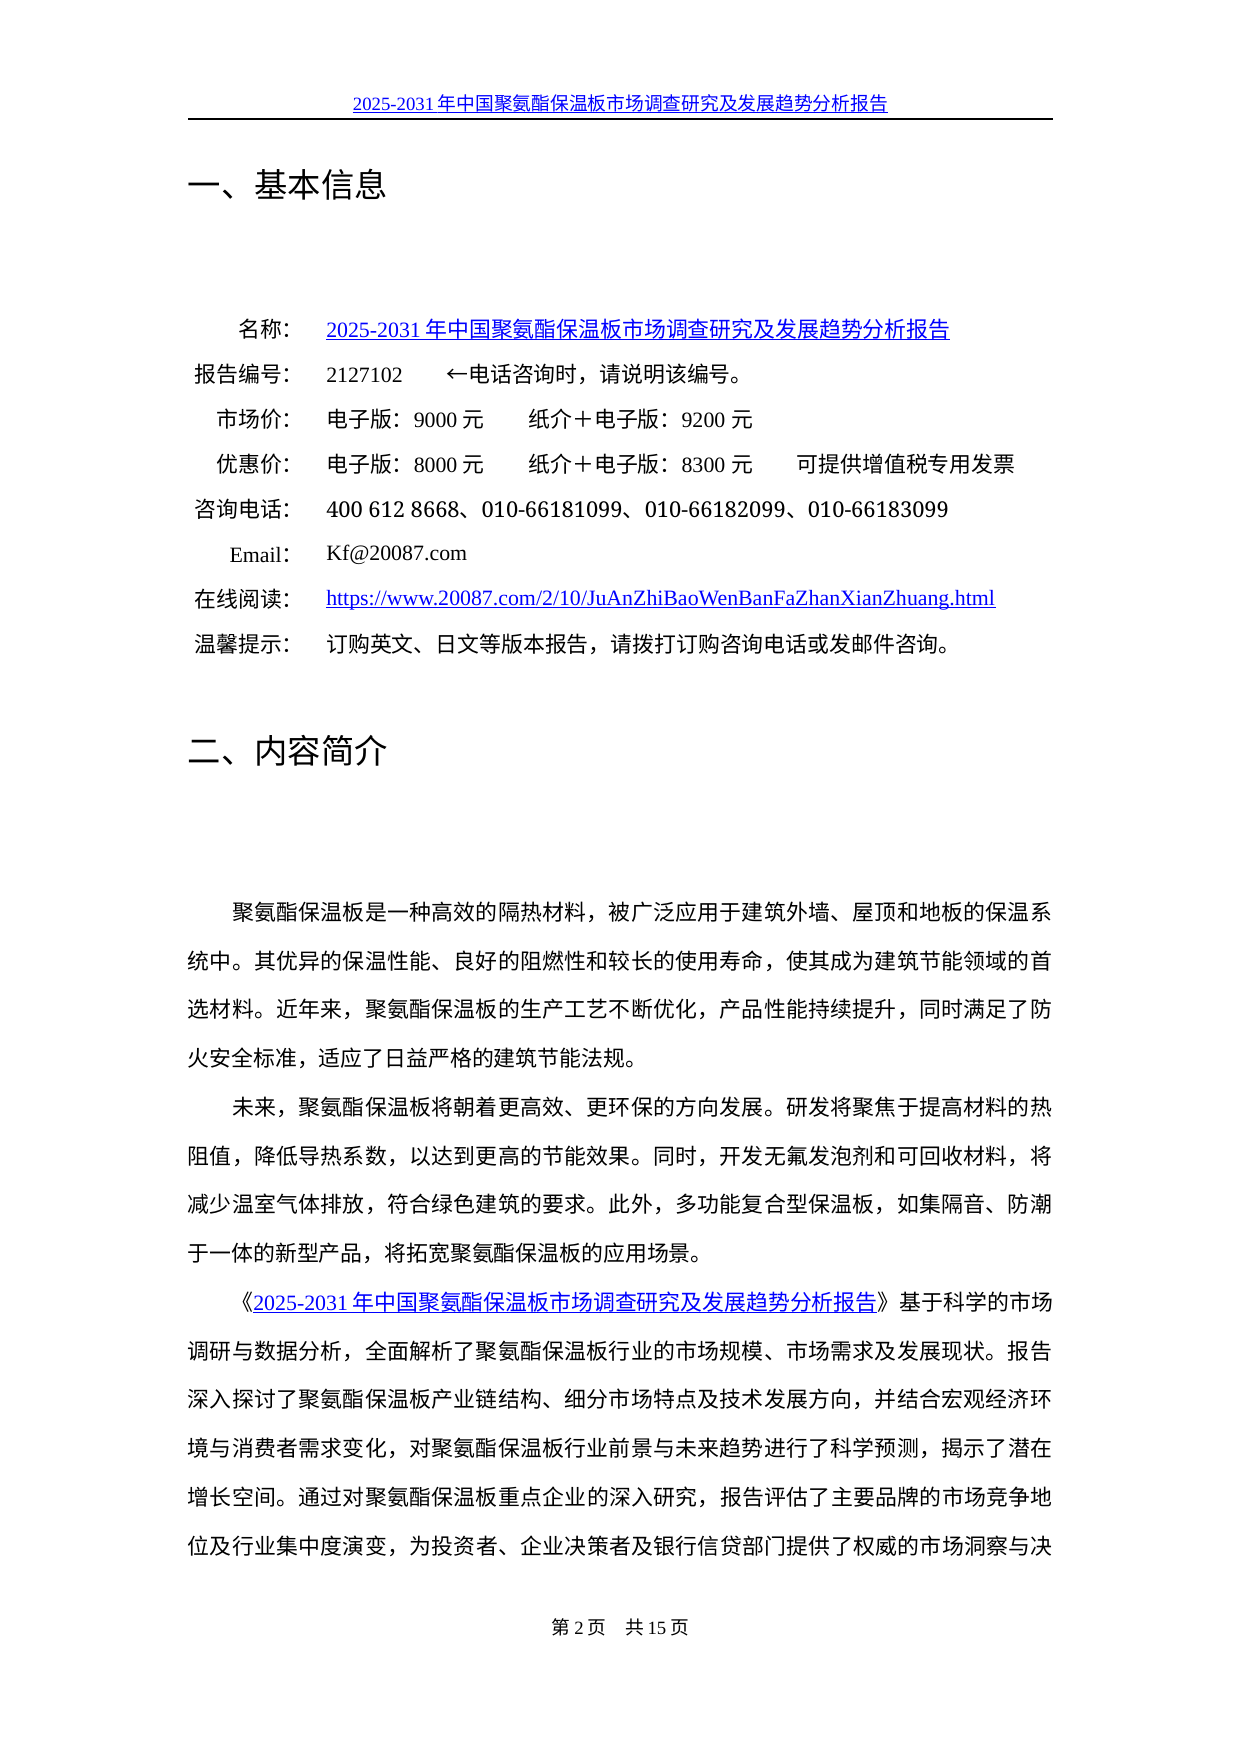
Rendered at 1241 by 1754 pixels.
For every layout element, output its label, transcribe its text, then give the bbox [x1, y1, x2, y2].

table_cell 400 612 8668、010-66181099、010-66182099、010-66183099 [315, 492, 1073, 537]
table_cell 电子版：8000 元 纸介＋电子版：8300 元 可提供增值税专用发票 [315, 447, 1073, 492]
table_header 名称： [167, 312, 315, 357]
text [187, 894, 1053, 1561]
table_cell 市场价： [167, 402, 315, 447]
table_cell 报告编号： [167, 357, 315, 402]
table_cell Email： [167, 537, 315, 582]
table_cell 温馨提示： [167, 627, 315, 672]
table_header 2025-2031年中国聚氨酯保温板市场调查研究及发展趋势分析报告 [315, 312, 1073, 357]
table_cell 电子版：9000 元 纸介＋电子版：9200 元 [315, 402, 1073, 447]
table_cell [315, 582, 1073, 627]
table_cell 优惠价： [167, 447, 315, 492]
table_cell 在线阅读： [167, 582, 315, 627]
table_cell 咨询电话： [167, 492, 315, 537]
table_cell Kf@20087.com [315, 537, 1073, 582]
title 一、基本信息 [187, 150, 1053, 215]
title 二、内容简介 [187, 717, 1053, 782]
table_cell 2127102 ←电话咨询时，请说明该编号。 [315, 357, 1073, 402]
table_cell 订购英文、日文等版本报告，请拨打订购咨询电话或发邮件咨询。 [315, 627, 1073, 672]
